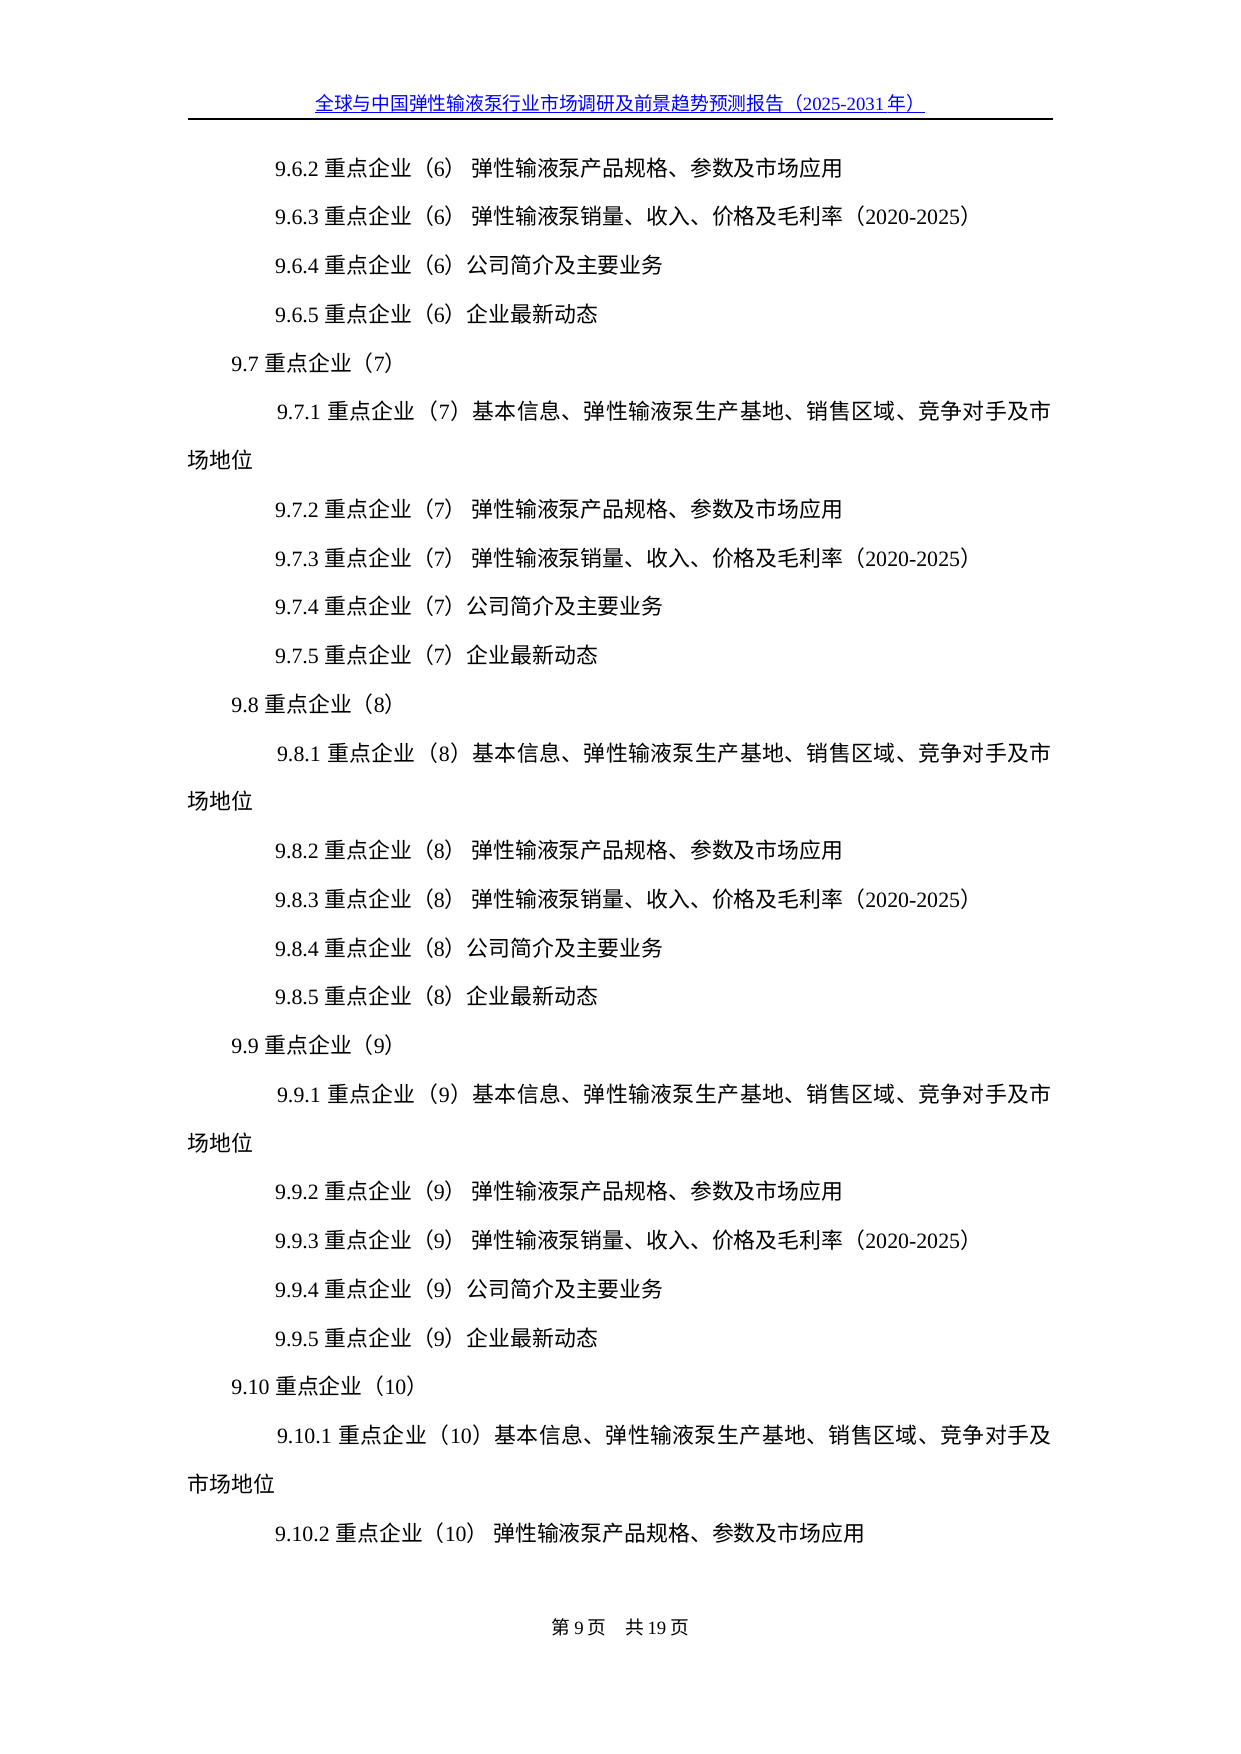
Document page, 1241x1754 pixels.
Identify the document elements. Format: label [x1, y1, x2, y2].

text [187, 150, 1053, 1548]
